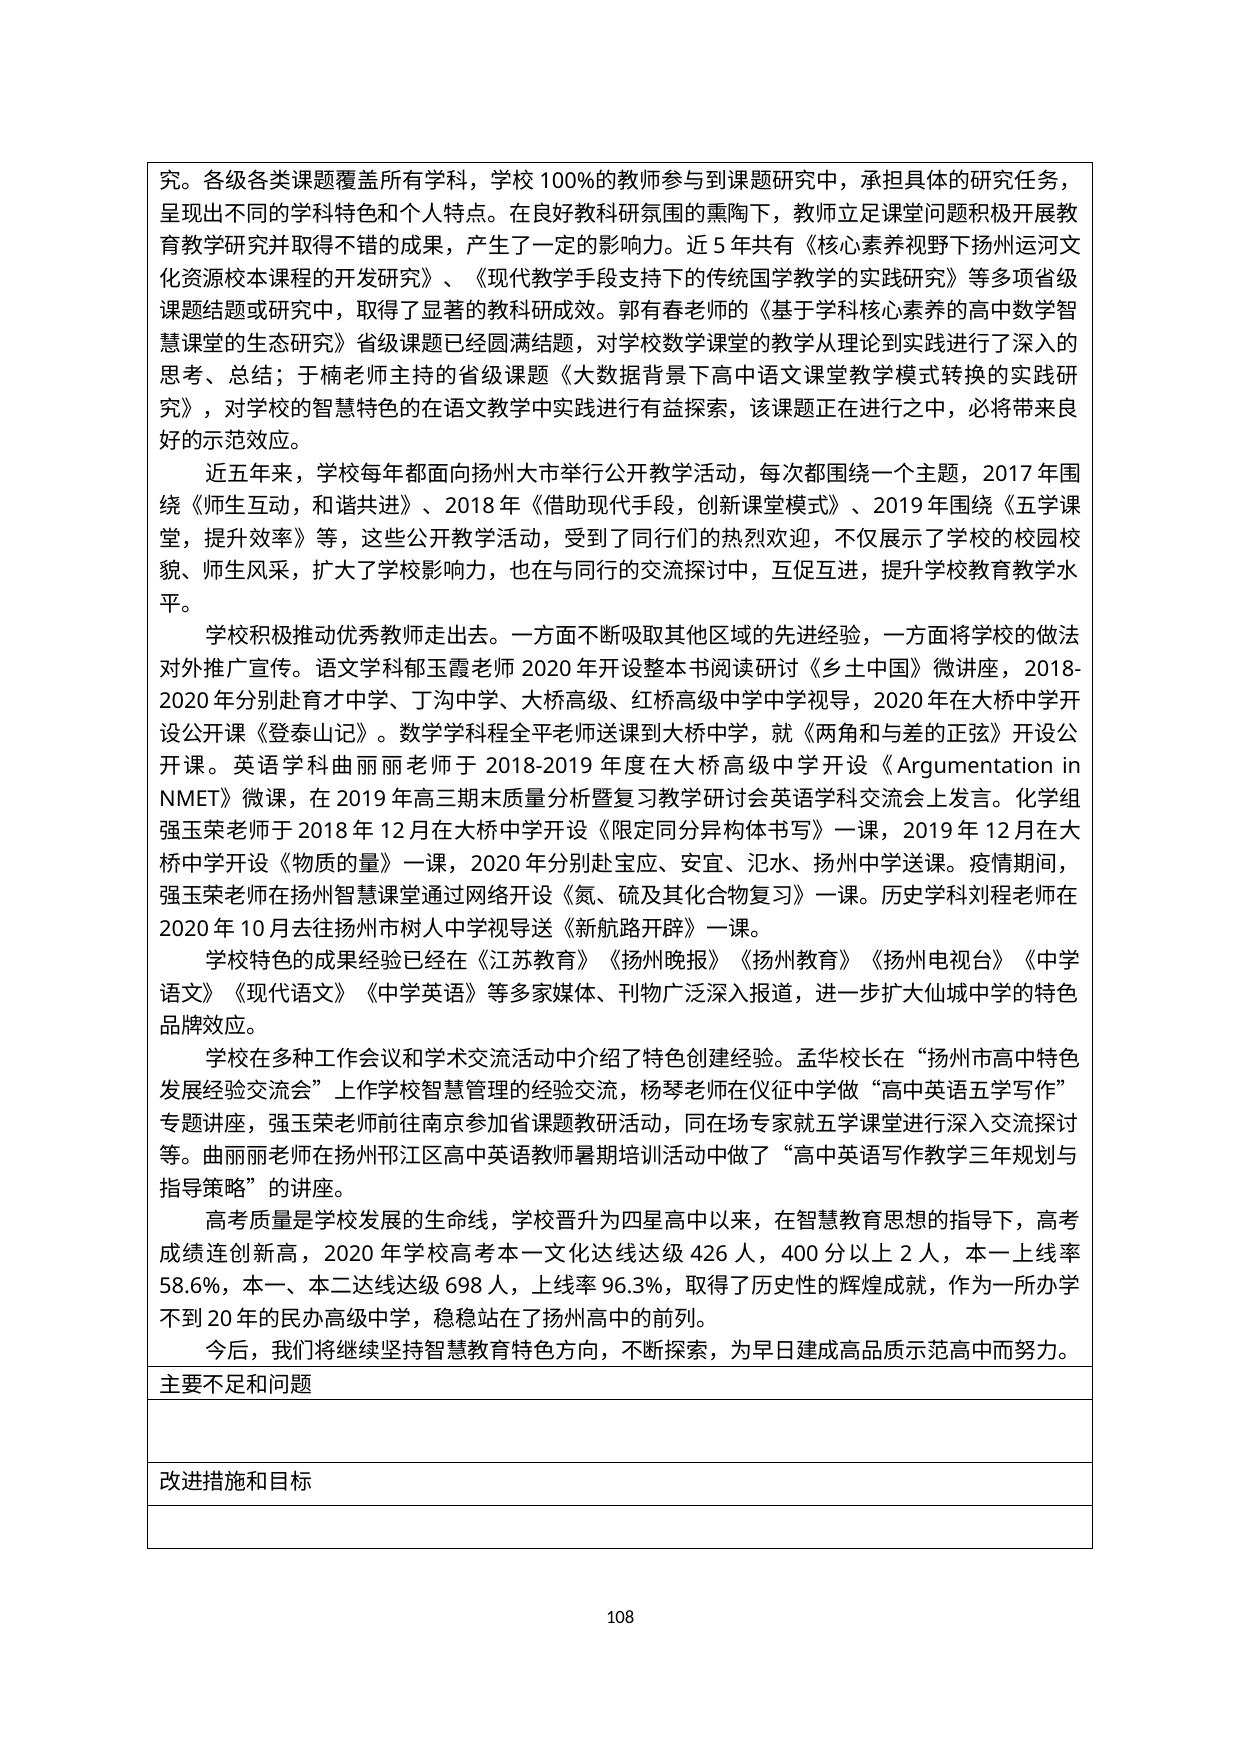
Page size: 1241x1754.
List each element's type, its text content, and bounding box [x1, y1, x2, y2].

table_cell 主要不足和问题 [148, 1367, 1092, 1399]
table_cell [148, 1506, 1092, 1548]
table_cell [148, 163, 1092, 1366]
table_cell [148, 1400, 1092, 1462]
table_cell 改进措施和目标 [148, 1463, 1092, 1505]
